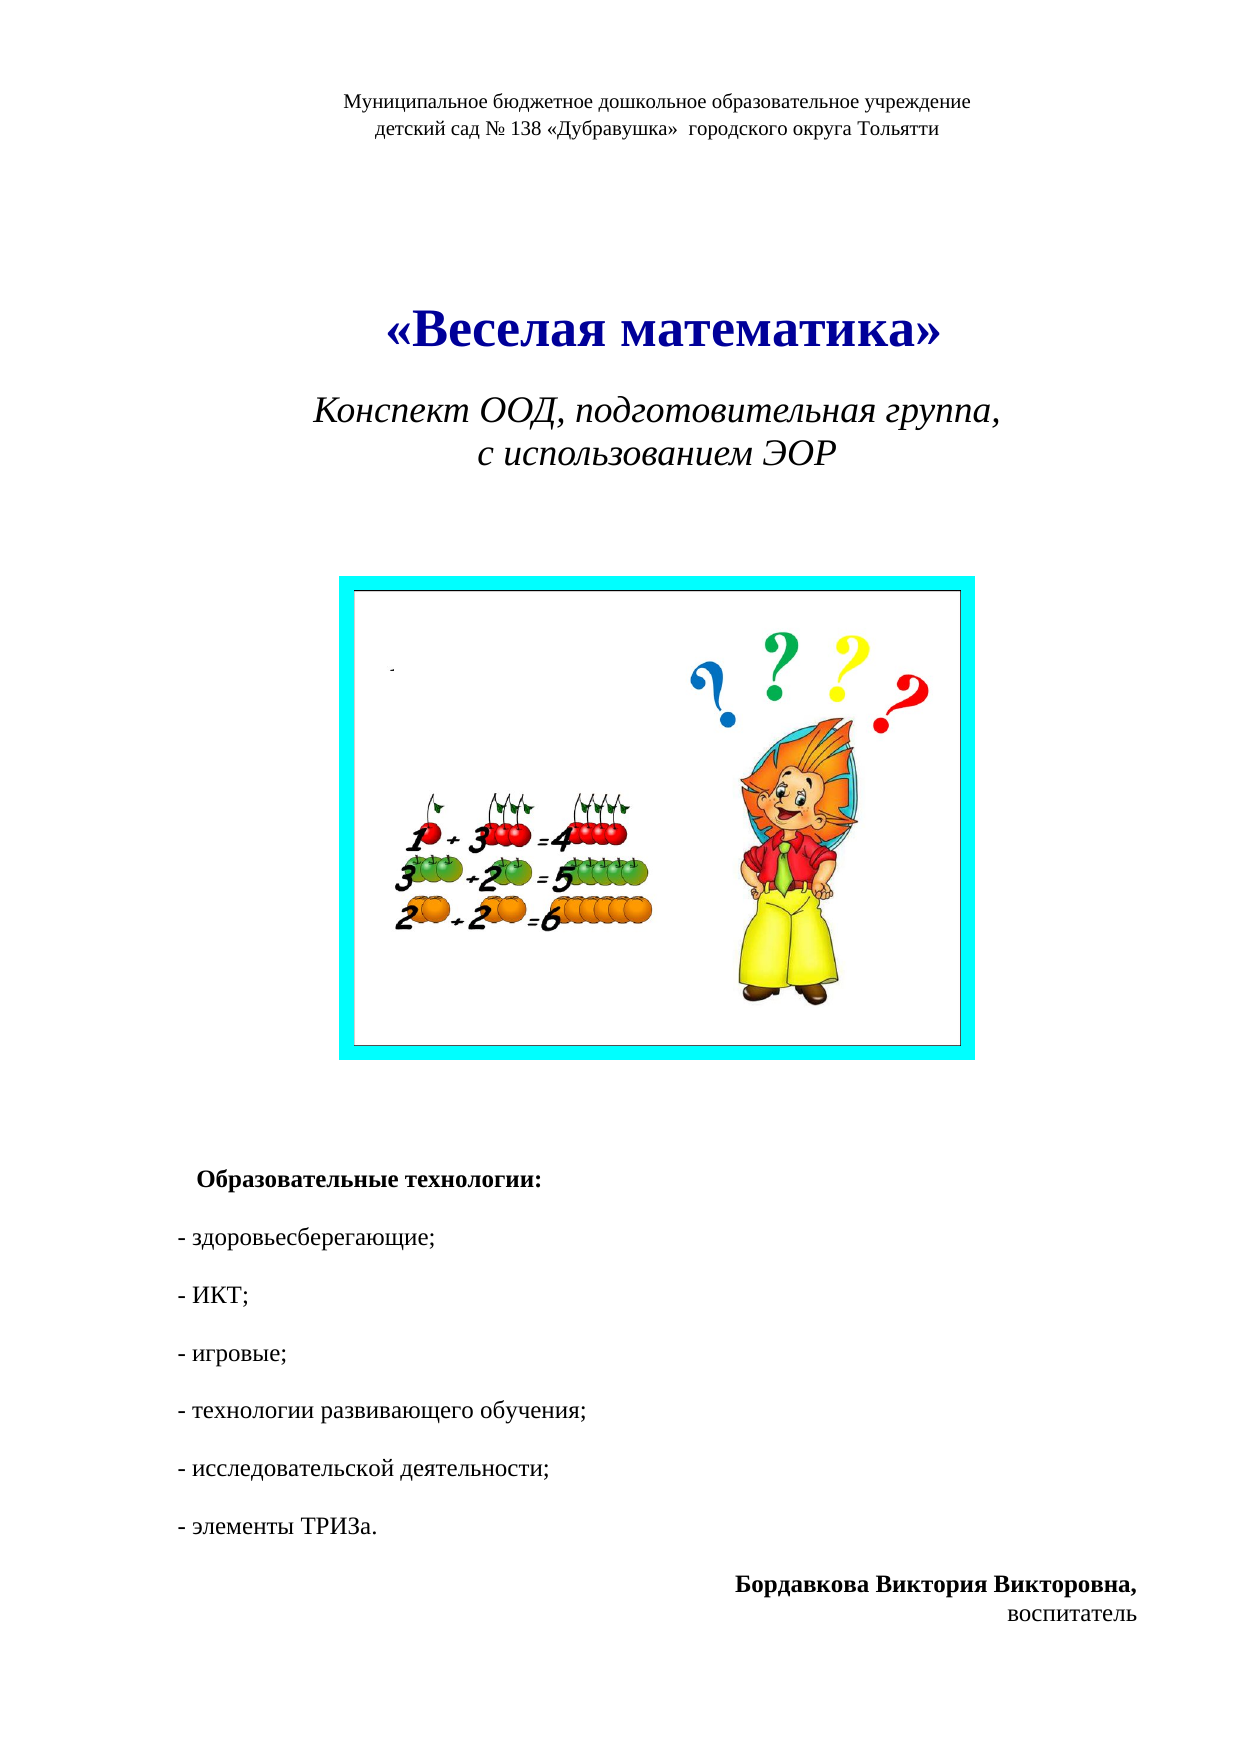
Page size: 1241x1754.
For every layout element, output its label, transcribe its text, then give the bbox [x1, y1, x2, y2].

text - ИКТ; [177, 1280, 1137, 1308]
text Образовательные технологии: [177, 1164, 1137, 1193]
text Бордавкова Виктория Викторовна, воспитатель [177, 1569, 1137, 1627]
text - элементы ТРИЗа. [177, 1511, 1137, 1540]
text - исследовательской деятельности; [177, 1453, 1137, 1482]
text - технологии развивающего обучения; [177, 1396, 1137, 1424]
text Конспект ООД, подготовительная группа, с использованием ЭОР [177, 387, 1137, 473]
picture [354, 590, 961, 1046]
text «Веселая математика» [177, 296, 1137, 358]
text Муниципальное бюджетное дошкольное образовательное учреждение детский сад № 138 «Дубравушка» городского округа Тольятти [177, 89, 1137, 140]
text - игровые; [177, 1338, 1137, 1366]
text - здоровьесберегающие; [177, 1222, 1137, 1251]
